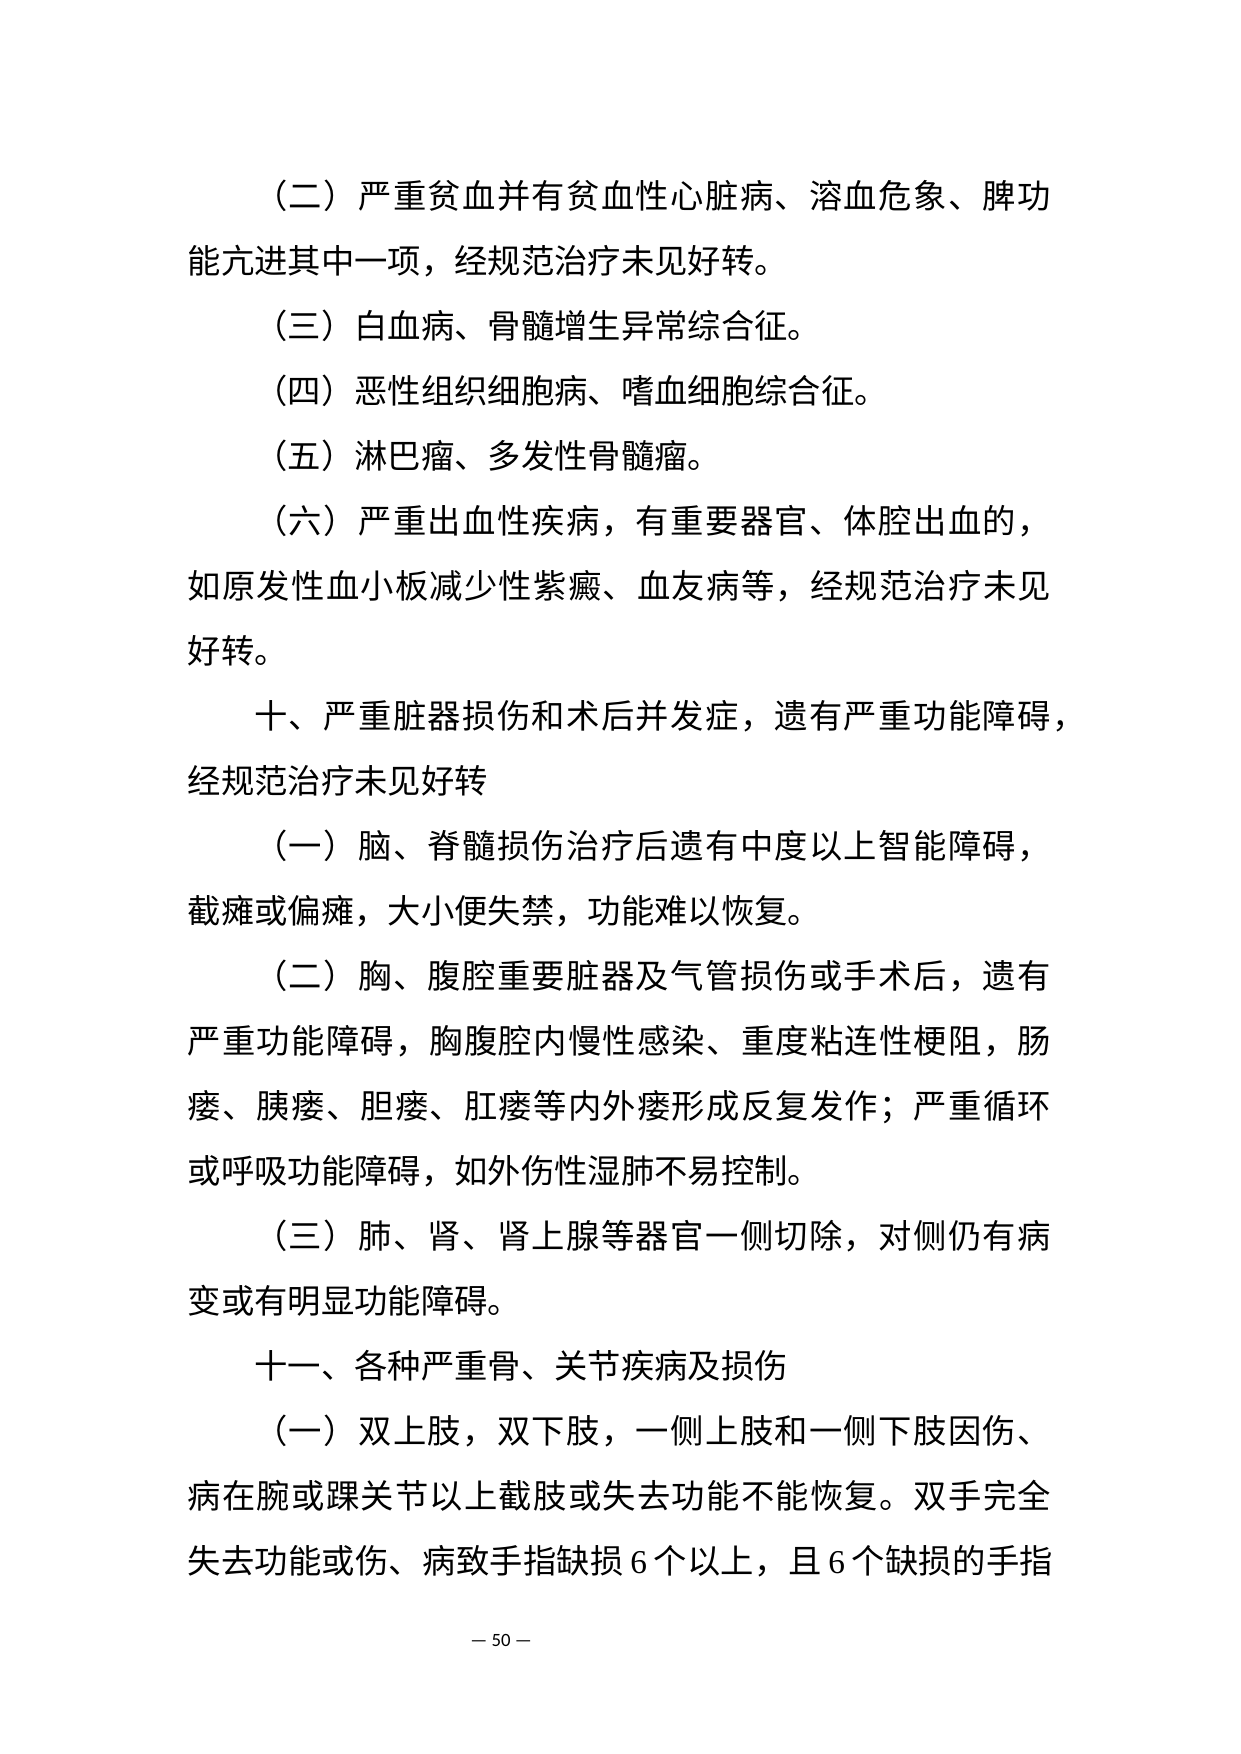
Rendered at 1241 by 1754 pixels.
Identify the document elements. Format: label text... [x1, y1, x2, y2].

text （二）严重贫血并有贫血性心脏病、溶血危象、脾功能亢进其中一项，经规范治疗未见好转。 [187, 162, 1053, 292]
text （三）肺、肾、肾上腺等器官一侧切除，对侧仍有病变或有明显功能障碍。 [187, 1202, 1053, 1332]
text 十、严重脏器损伤和术后并发症，遗有严重功能障碍，经规范治疗未见好转 [187, 682, 1053, 812]
text （五）淋巴瘤、多发性骨髓瘤。 [187, 422, 1053, 487]
text （三）白血病、骨髓增生异常综合征。 [187, 292, 1053, 357]
text 十一、各种严重骨、关节疾病及损伤 [187, 1332, 1053, 1397]
text （二）胸、腹腔重要脏器及气管损伤或手术后，遗有严重功能障碍，胸腹腔内慢性感染、重度粘连性梗阻，肠瘘、胰瘘、胆瘘、肛瘘等内外瘘形成反复发作；严重循环或呼吸功能障碍，如外伤性湿肺不易控制。 [187, 942, 1053, 1202]
text （四）恶性组织细胞病、嗜血细胞综合征。 [187, 357, 1053, 422]
text （六）严重出血性疾病，有重要器官、体腔出血的，如原发性血小板减少性紫癜、血友病等，经规范治疗未见好转。 [187, 487, 1053, 682]
text （一）脑、脊髓损伤治疗后遗有中度以上智能障碍，截瘫或偏瘫，大小便失禁，功能难以恢复。 [187, 812, 1053, 942]
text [187, 1397, 1053, 1592]
